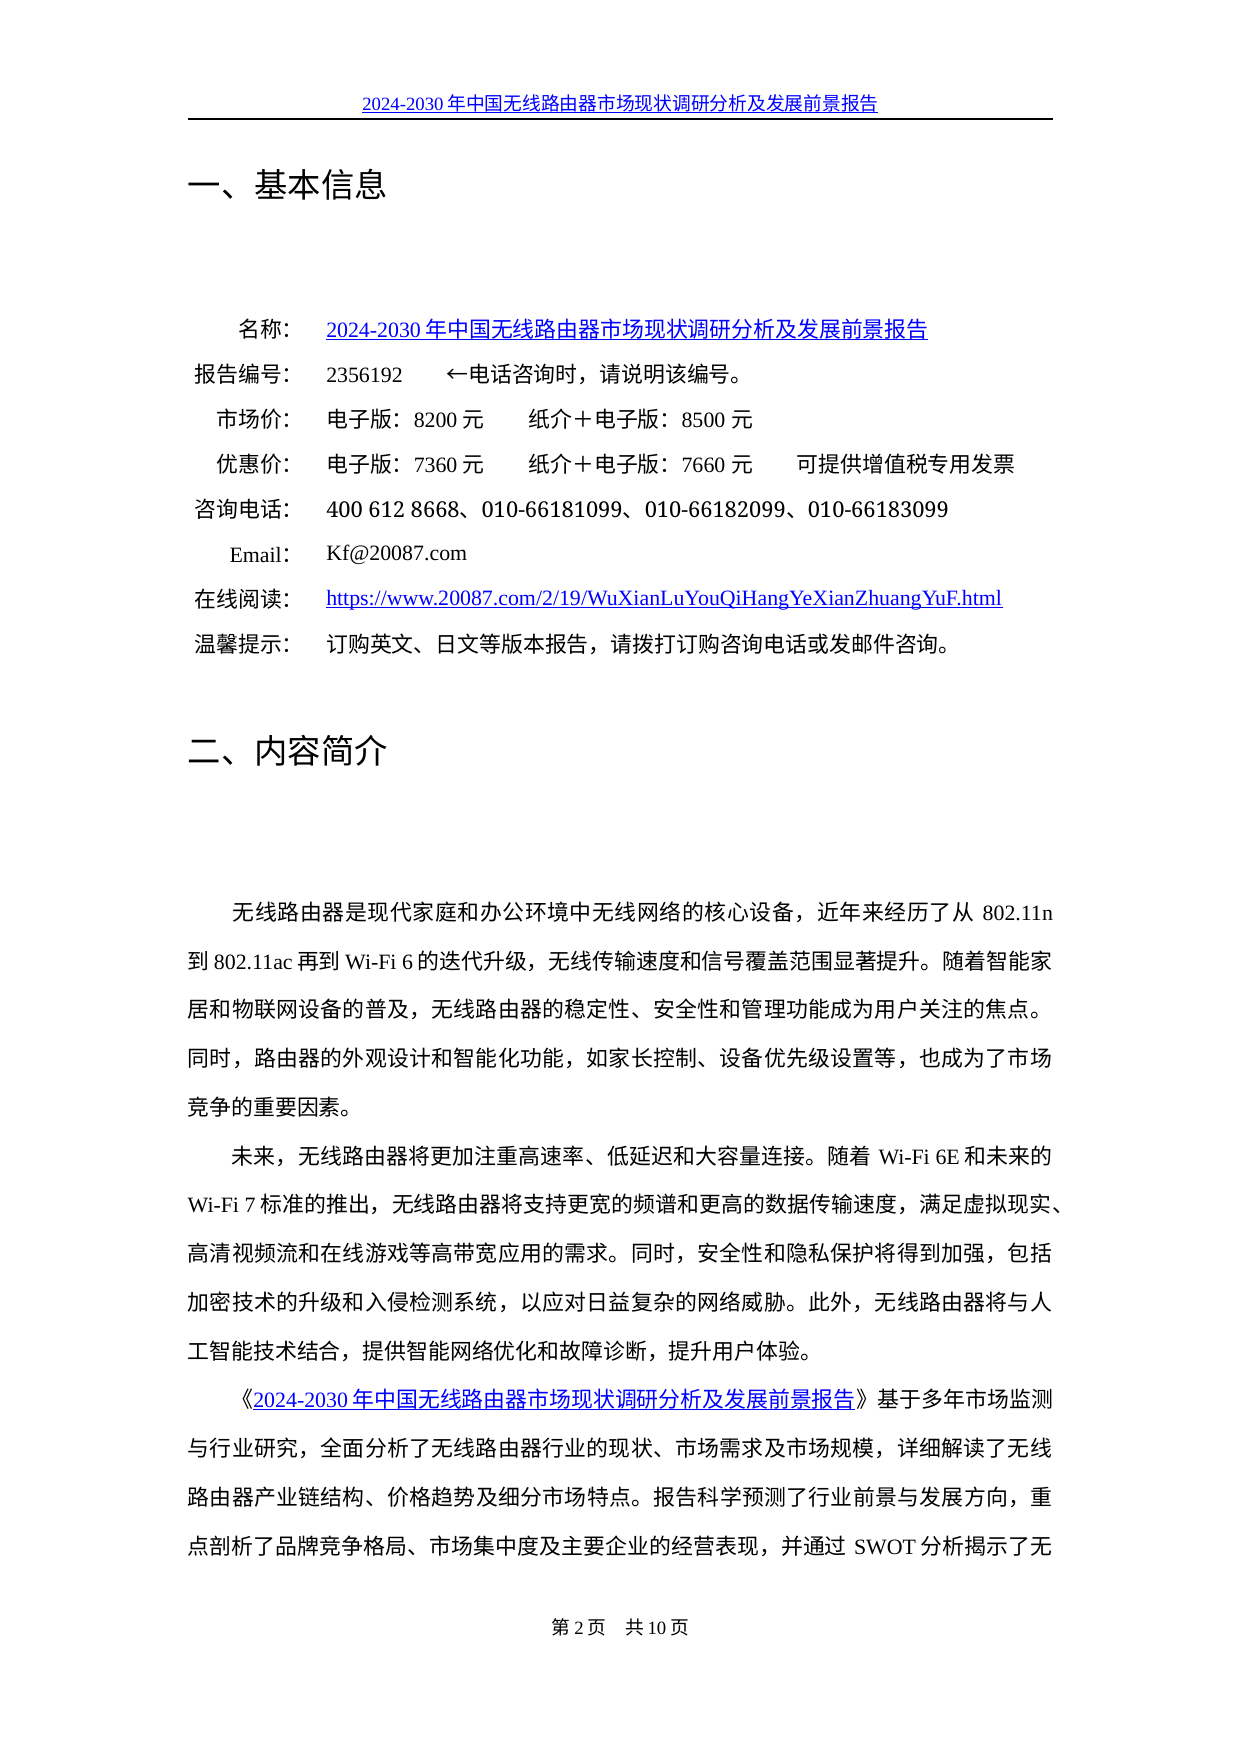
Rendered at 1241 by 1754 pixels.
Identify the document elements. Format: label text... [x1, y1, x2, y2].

table_cell 优惠价： [167, 447, 315, 492]
table_cell 2356192 ←电话咨询时，请说明该编号。 [315, 357, 1073, 402]
table_cell 订购英文、日文等版本报告，请拨打订购咨询电话或发邮件咨询。 [315, 627, 1073, 672]
table_cell [315, 582, 1073, 627]
table_cell 电子版：8200 元 纸介＋电子版：8500 元 [315, 402, 1073, 447]
title 一、基本信息 [187, 150, 1053, 215]
table_cell 市场价： [167, 402, 315, 447]
table_cell 400 612 8668、010-66181099、010-66182099、010-66183099 [315, 492, 1073, 537]
table_cell 电子版：7360 元 纸介＋电子版：7660 元 可提供增值税专用发票 [315, 447, 1073, 492]
table_cell 报告编号： [167, 357, 315, 402]
table_header 名称： [167, 312, 315, 357]
table_cell 咨询电话： [167, 492, 315, 537]
table_cell 在线阅读： [167, 582, 315, 627]
table_cell Kf@20087.com [315, 537, 1073, 582]
table_cell Email： [167, 537, 315, 582]
table_cell 温馨提示： [167, 627, 315, 672]
table_header 2024-2030年中国无线路由器市场现状调研分析及发展前景报告 [315, 312, 1073, 357]
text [187, 894, 1053, 1561]
title 二、内容简介 [187, 717, 1053, 782]
